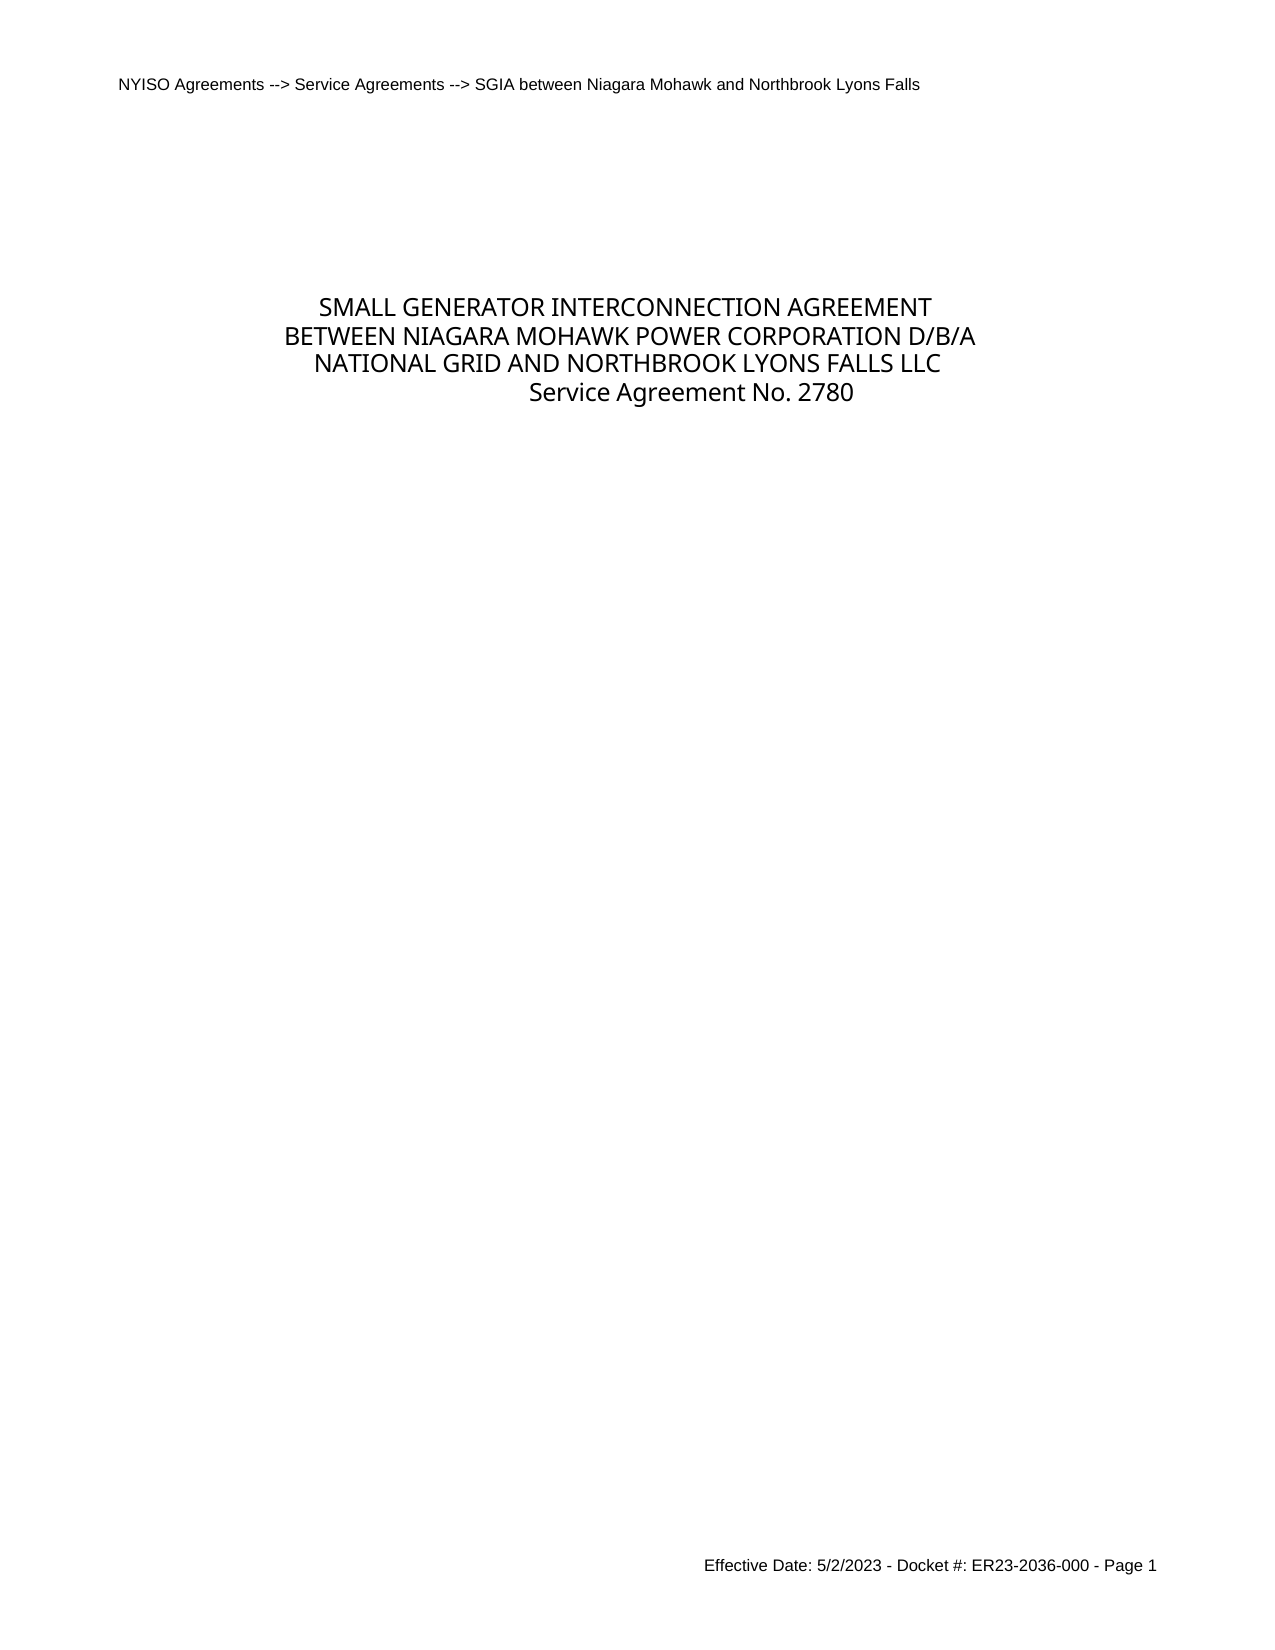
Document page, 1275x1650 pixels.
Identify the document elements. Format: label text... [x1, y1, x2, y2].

text Service Agreement No. 2780 [529, 379, 1275, 407]
text SMALL GENERATOR INTERCONNECTION AGREEMENT [319, 293, 1275, 322]
text BETWEEN NIAGARA MOHAWK POWER CORPORATION D/B/A NATIONAL GRID AND NORTHBROOK LYONS FALLS LLC [284, 324, 1057, 378]
